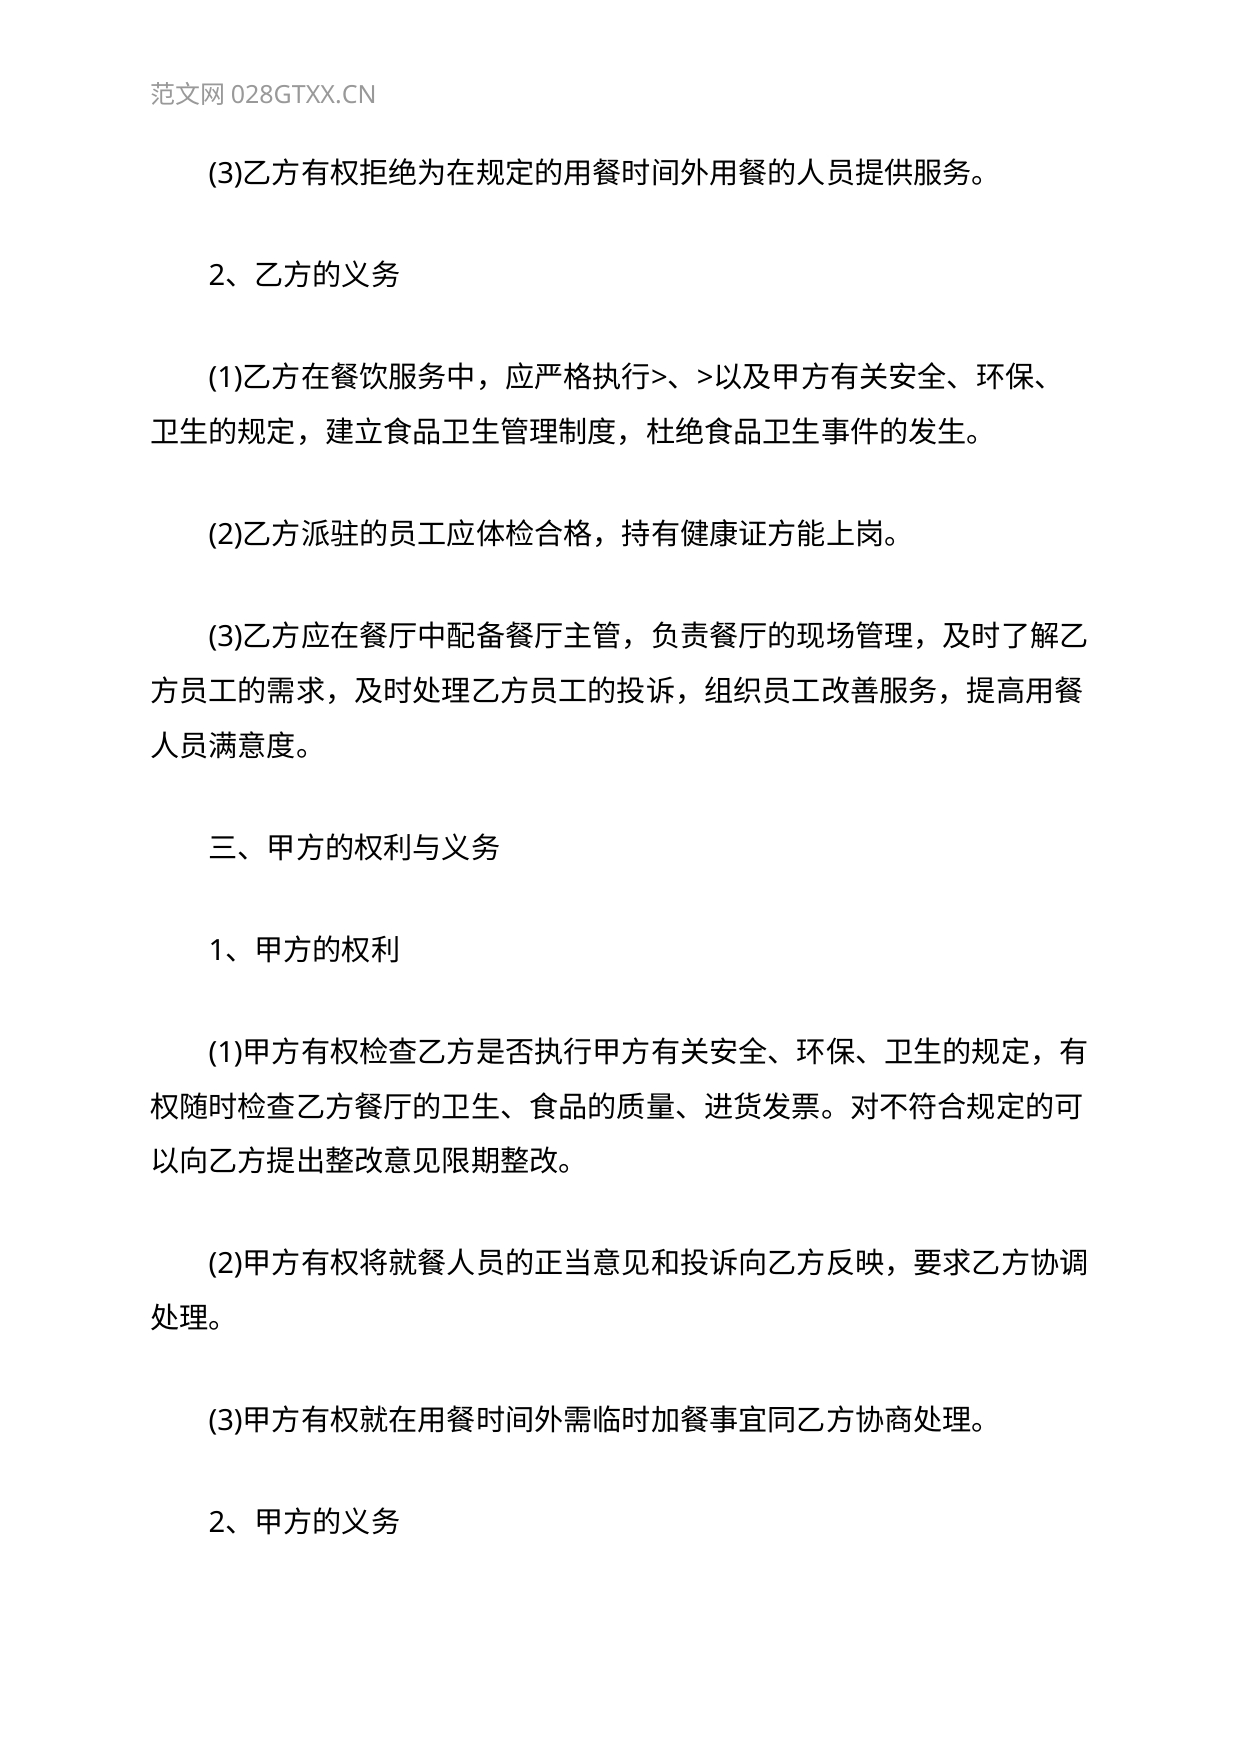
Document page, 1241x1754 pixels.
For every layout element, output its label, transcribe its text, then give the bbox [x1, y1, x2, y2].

text (3)乙方有权拒绝为在规定的用餐时间外用餐的人员提供服务。 [150, 150, 1090, 192]
text 1、甲方的权利 [150, 926, 1090, 968]
text (1)甲方有权检查乙方是否执行甲方有关安全、环保、卫生的规定，有权随时检查乙方餐厅的卫生、食品的质量、进货发票。对不符合规定的可以向乙方提出整改意见限期整改。 [150, 1028, 1090, 1180]
text (2)甲方有权将就餐人员的正当意见和投诉向乙方反映，要求乙方协调处理。 [150, 1240, 1090, 1337]
text (1)乙方在餐饮服务中，应严格执行>、>以及甲方有关安全、环保、卫生的规定，建立食品卫生管理制度，杜绝食品卫生事件的发生。 [150, 354, 1090, 451]
text 三、甲方的权利与义务 [150, 824, 1090, 867]
text (3)乙方应在餐厅中配备餐厅主管，负责餐厅的现场管理，及时了解乙方员工的需求，及时处理乙方员工的投诉，组织员工改善服务，提高用餐人员满意度。 [150, 613, 1090, 765]
text 2、乙方的义务 [150, 252, 1090, 294]
text (3)甲方有权就在用餐时间外需临时加餐事宜同乙方协商处理。 [150, 1397, 1090, 1439]
text (2)乙方派驻的员工应体检合格，持有健康证方能上岗。 [150, 511, 1090, 553]
text 2、甲方的义务 [150, 1498, 1090, 1541]
